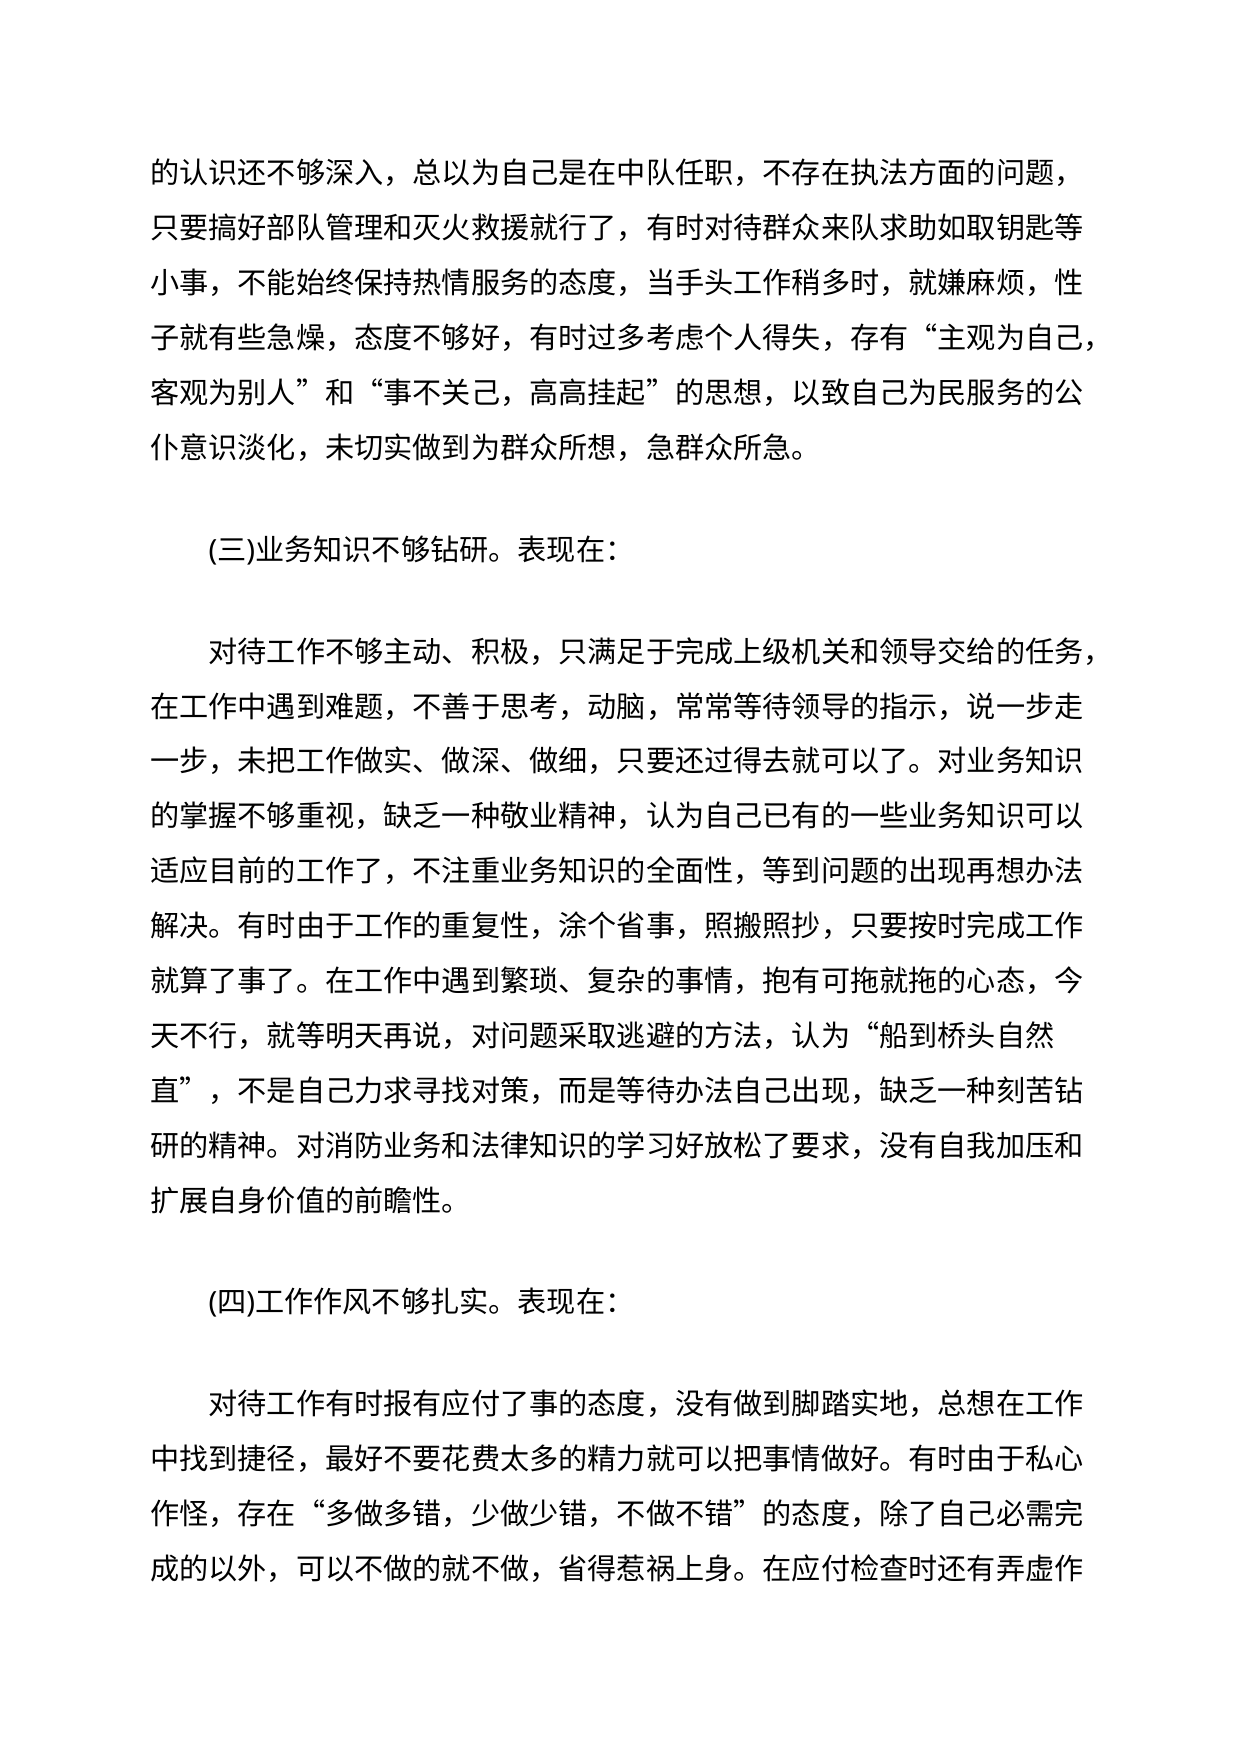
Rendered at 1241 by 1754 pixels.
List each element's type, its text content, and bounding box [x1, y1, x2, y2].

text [150, 1381, 1090, 1588]
text 对待工作不够主动、积极，只满足于完成上级机关和领导交给的任务，在工作中遇到难题，不善于思考，动脑，常常等待领导的指示，说一步走一步，未把工作做实、做深、做细，只要还过得去就可以了。对业务知识的掌握不够重视，缺乏一种敬业精神，认为自己已有的一些业务知识可以适应目前的工作了，不注重业务知识的全面性，等到问题的出现再想办法解决。有时由于工作的重复性，涂个省事，照搬照抄，只要按时完成工作就算了事了。在工作中遇到繁琐、复杂的事情，抱有可拖就拖的心态，今天不行，就等明天再说，对问题采取逃避的方法，认为“船到桥头自然直”，不是自己力求寻找对策，而是等待办法自己出现，缺乏一种刻苦钻研的精神。对消防业务和法律知识的学习好放松了要求，没有自我加压和扩展自身价值的前瞻性。 [150, 628, 1090, 1219]
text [150, 150, 1090, 467]
text (三)业务知识不够钻研。表现在： [150, 526, 1090, 569]
text (四)工作作风不够扎实。表现在： [150, 1279, 1090, 1321]
